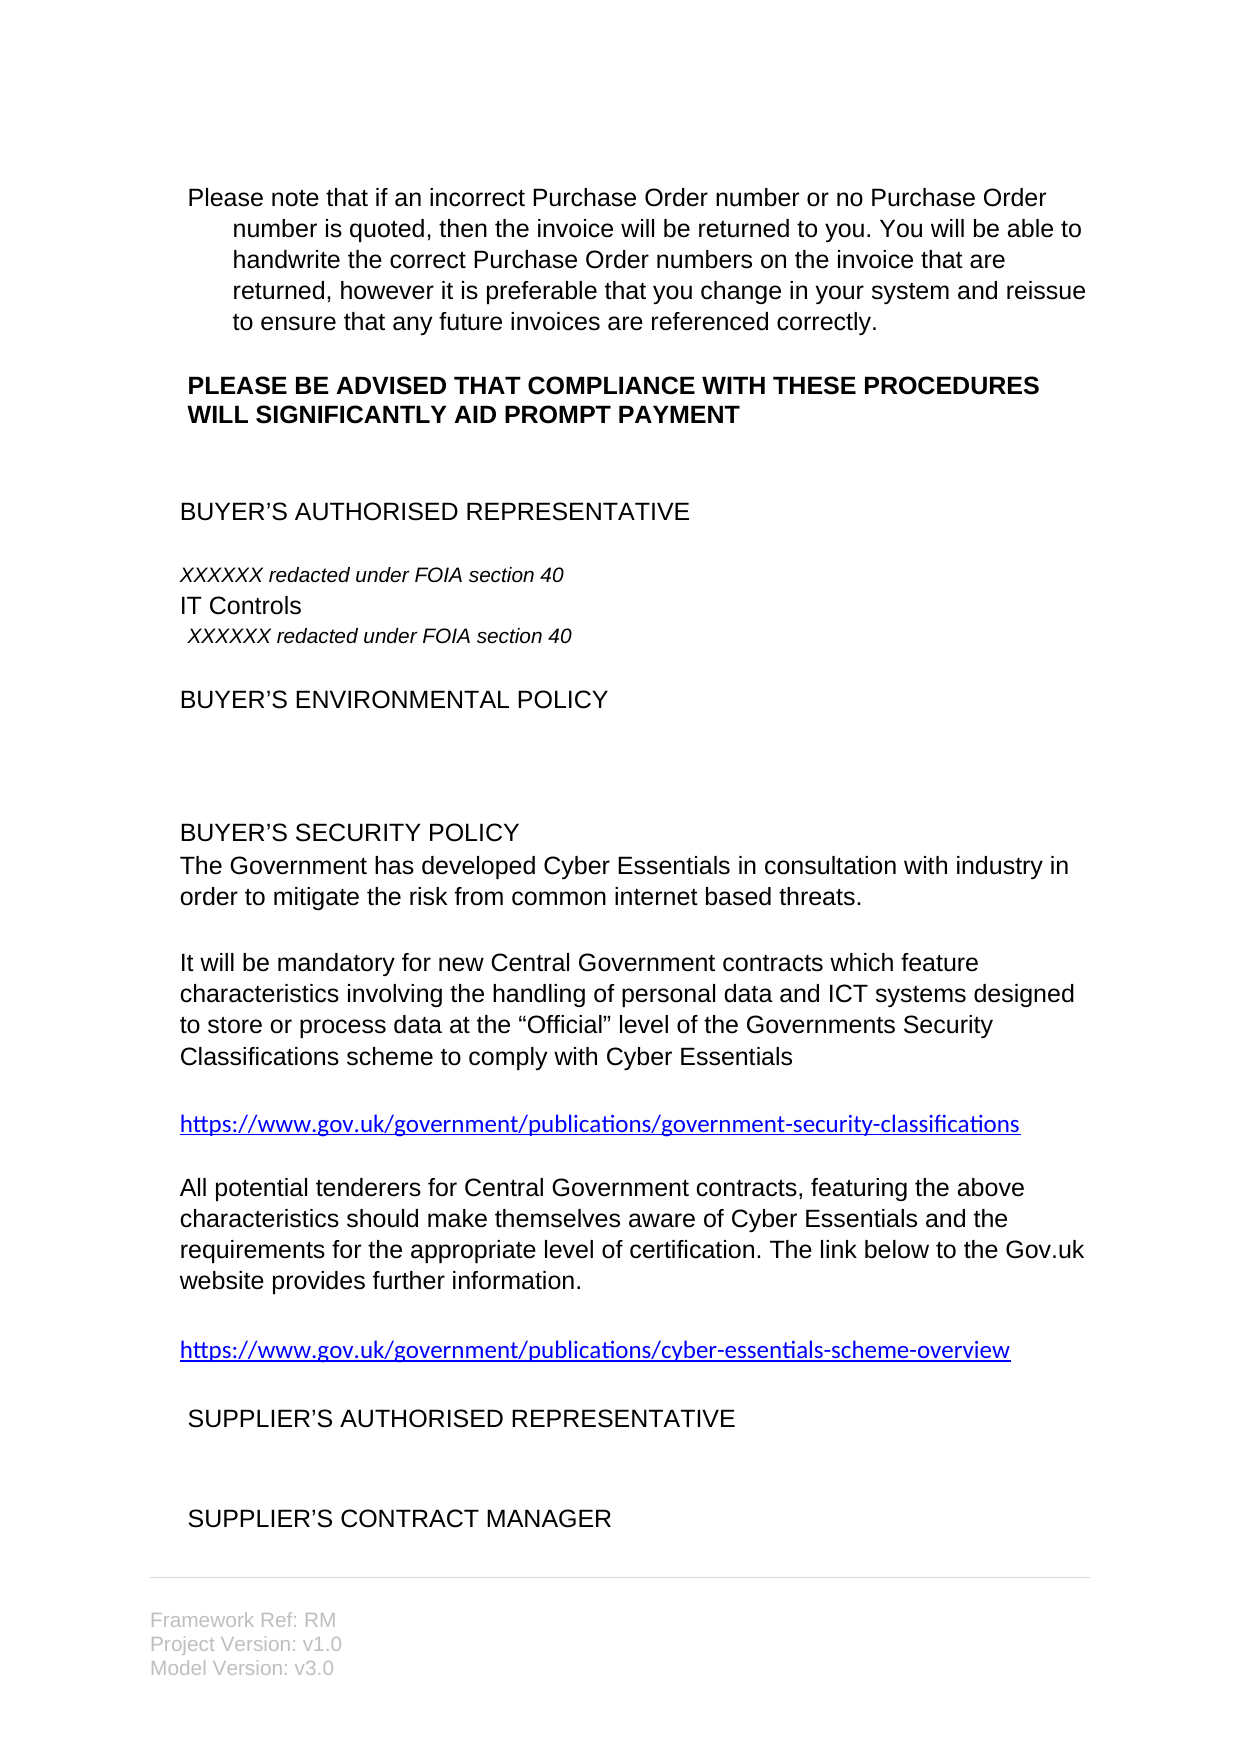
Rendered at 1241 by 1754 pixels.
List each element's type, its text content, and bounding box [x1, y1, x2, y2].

text SUPPLIER’S CONTRACT MANAGER [187, 1503, 1090, 1532]
text Please note that if an incorrect Purchase Order number or no Purchase Order number is quoted, then the invoice will be returned to you. You will be able to handwrite the correct Purchase Order numbers on the invoice that are returned, however it is preferable that you change in your system and reissue to ensure that any future invoices are referenced correctly. [187, 183, 1090, 336]
text The Government has developed Cyber Essentials in consultation with industry in order to mitigate the risk from common internet based threats. [179, 851, 1090, 911]
text IT Controls [179, 591, 1090, 620]
text XXXXXX redacted under FOIA section 40 [187, 624, 1090, 648]
text BUYER’S SECURITY POLICY [179, 818, 1090, 847]
text BUYER’S ENVIRONMENTAL POLICY [179, 685, 1090, 714]
text https://www.gov.uk/government/publications/government-security-classifications [179, 1108, 1090, 1138]
text PLEASE BE ADVISED THAT COMPLIANCE WITH THESE PROCEDURES WILL SIGNIFICANTLY AID PROMPT PAYMENT [187, 371, 1090, 429]
text It will be mandatory for new Central Government contracts which feature characteristics involving the handling of personal data and ICT systems designed to store or process data at the “Official” level of the Governments Security Classifications scheme to comply with Cyber Essentials [179, 948, 1090, 1070]
text https://www.gov.uk/government/publications/cyber-essentials-scheme-overview [179, 1334, 1090, 1365]
text SUPPLIER’S AUTHORISED REPRESENTATIVE [187, 1404, 1090, 1433]
text BUYER’S AUTHORISED REPRESENTATIVE [179, 497, 1090, 526]
text All potential tenderers for Central Government contracts, featuring the above characteristics should make themselves aware of Cyber Essentials and the requirements for the appropriate level of certification. The link below to the Gov.uk website provides further information. [179, 1173, 1090, 1295]
text XXXXXX redacted under FOIA section 40 [179, 563, 1090, 587]
